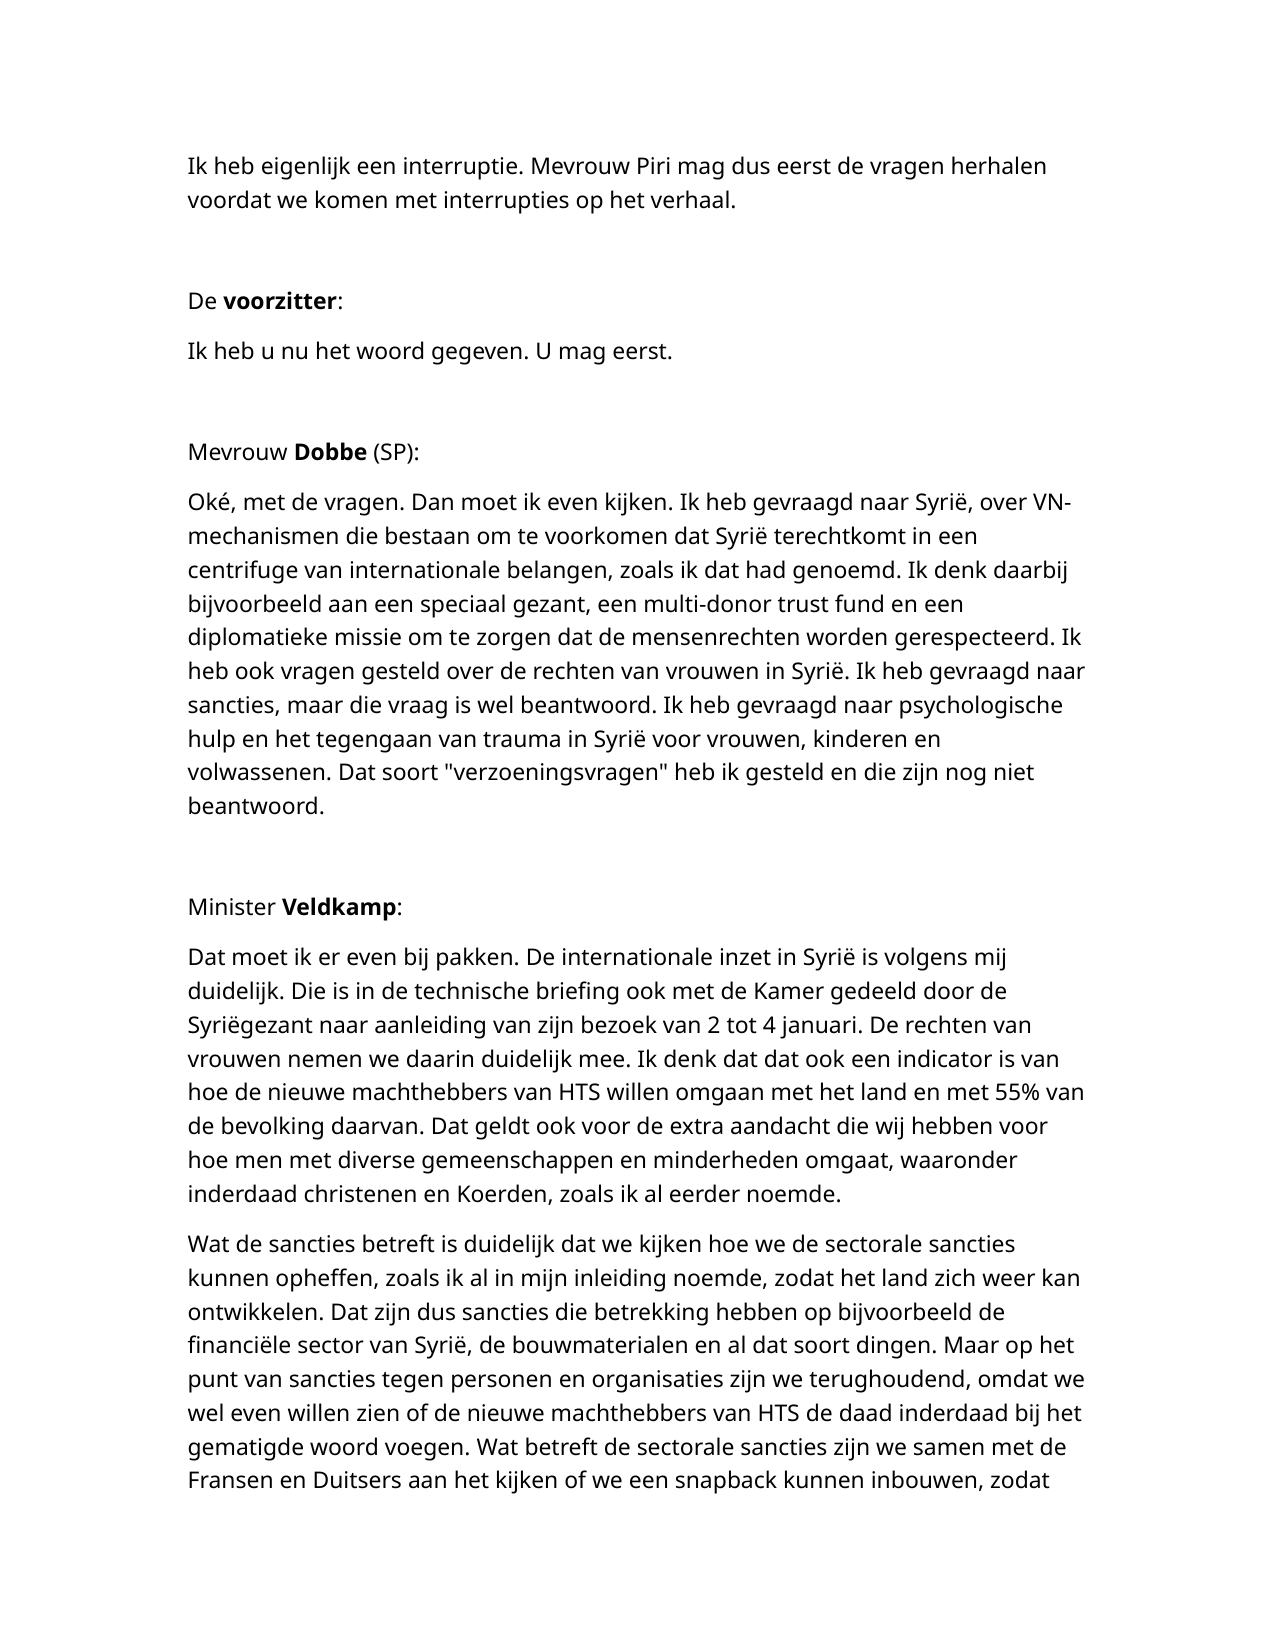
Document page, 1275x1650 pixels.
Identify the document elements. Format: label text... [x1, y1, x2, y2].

text Oké, met de vragen. Dan moet ik even kijken. Ik heb gevraagd naar Syrië, over VN-mechanismen die bestaan om te voorkomen dat Syrië terechtkomt in een centrifuge van internationale belangen, zoals ik dat had genoemd. Ik denk daarbij bijvoorbeeld aan een speciaal gezant, een multi-donor trust fund en een diplomatieke missie om te zorgen dat de mensenrechten worden gerespecteerd. Ik heb ook vragen gesteld over de rechten van vrouwen in Syrië. Ik heb gevraagd naar sancties, maar die vraag is wel beantwoord. Ik heb gevraagd naar psychologische hulp en het tegengaan van trauma in Syrië voor vrouwen, kinderen en volwassenen. Dat soort "verzoeningsvragen" heb ik gesteld en die zijn nog niet beantwoord. [187, 486, 1087, 821]
text Dat moet ik er even bij pakken. De internationale inzet in Syrië is volgens mij duidelijk. Die is in de technische briefing ook met de Kamer gedeeld door de Syriëgezant naar aanleiding van zijn bezoek van 2 tot 4 januari. De rechten van vrouwen nemen we daarin duidelijk mee. Ik denk dat dat ook een indicator is van hoe de nieuwe machthebbers van HTS willen omgaan met het land en met 55% van de bevolking daarvan. Dat geldt ook voor de extra aandacht die wij hebben voor hoe men met diverse gemeenschappen en minderheden omgaat, waaronder inderdaad christenen en Koerden, zoals ik al eerder noemde. [187, 941, 1087, 1209]
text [187, 1228, 1087, 1495]
text Ik heb u nu het woord gegeven. U mag eerst. [187, 335, 1087, 366]
text Ik heb eigenlijk een interruptie. Mevrouw Piri mag dus eerst de vragen herhalen voordat we komen met interrupties op het verhaal. [187, 150, 1087, 215]
text De voorzitter: [187, 284, 1087, 316]
text Minister Veldkamp: [187, 891, 1087, 922]
text Mevrouw Dobbe (SP): [187, 436, 1087, 467]
